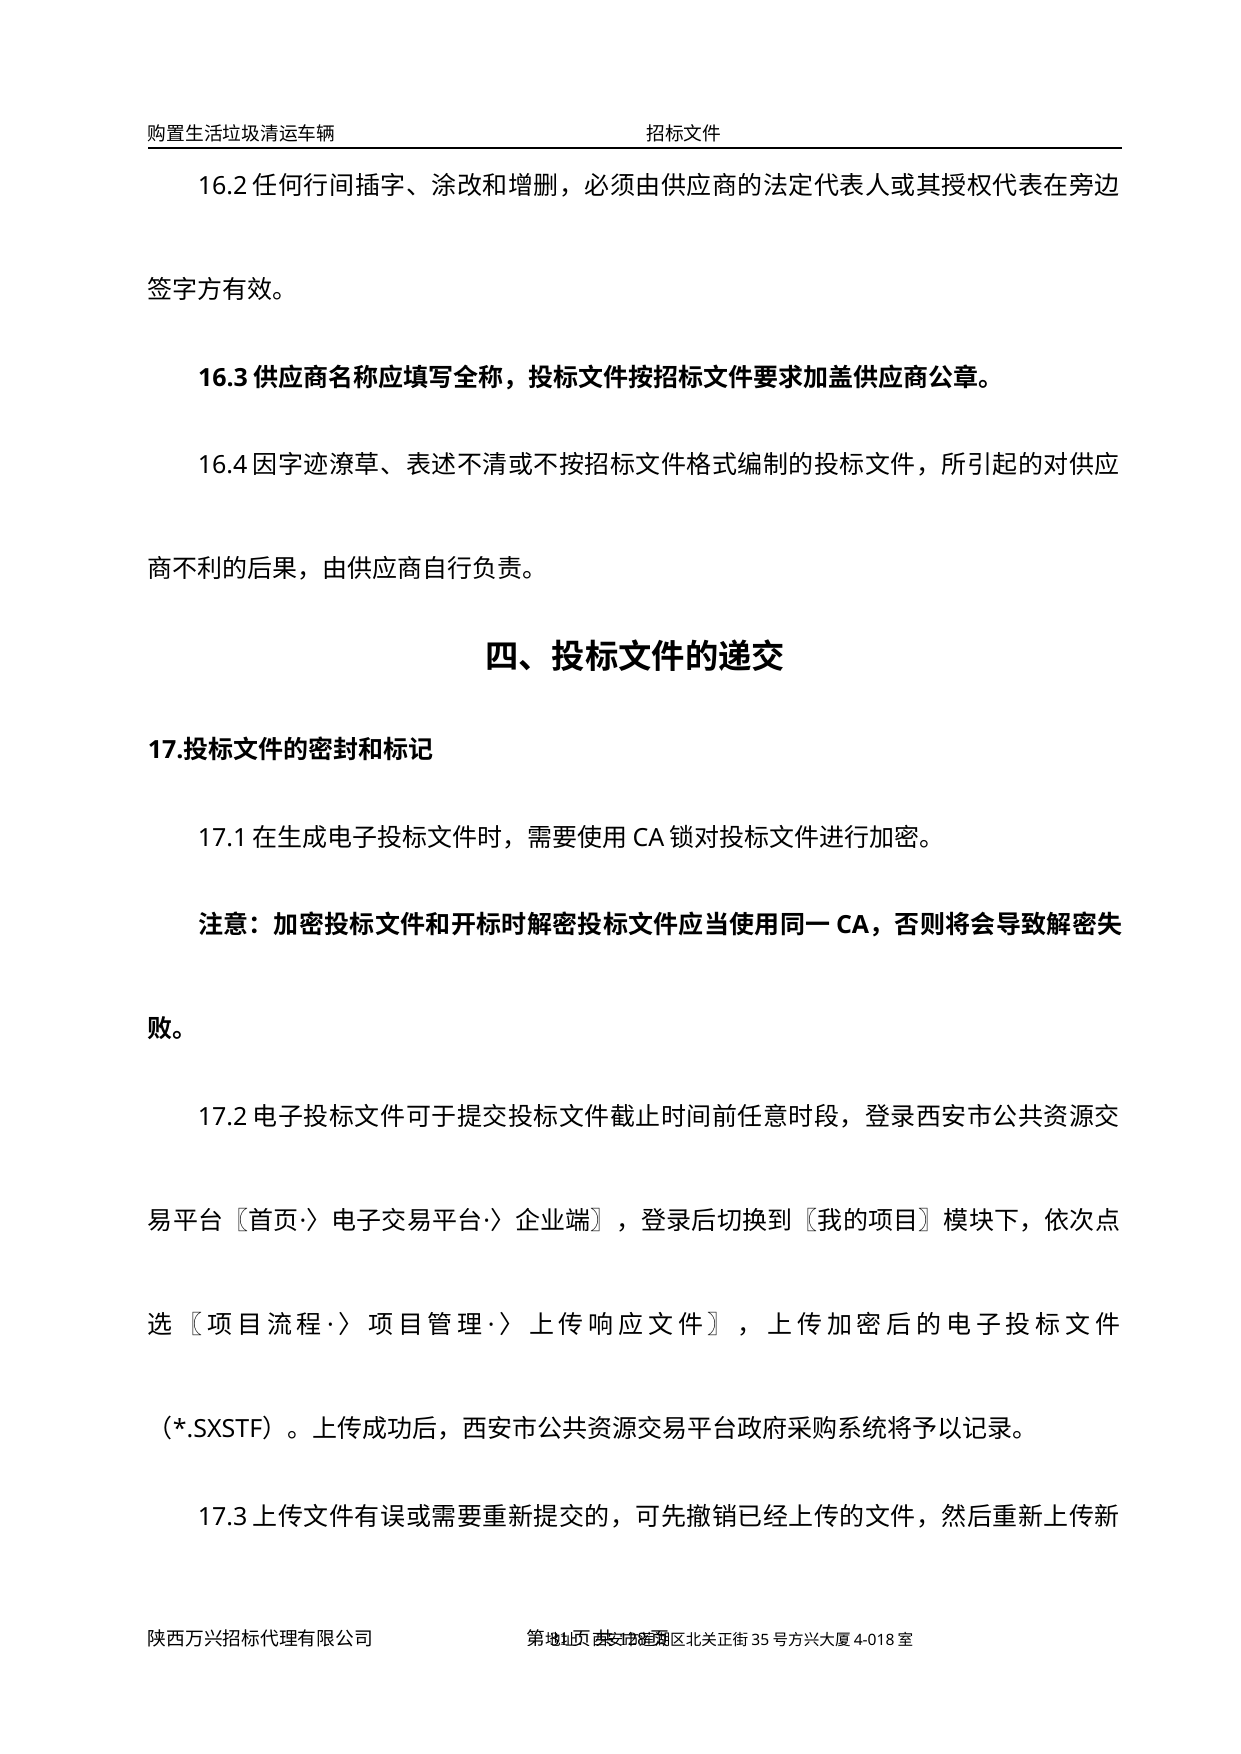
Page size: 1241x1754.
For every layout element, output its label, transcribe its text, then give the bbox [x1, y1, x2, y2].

text 四、投标文件的递交 [148, 620, 1122, 689]
text 16.3供应商名称应填写全称，投标文件按招标文件要求加盖供应商公章。 [148, 341, 1122, 410]
text 17.1在生成电子投标文件时，需要使用CA锁对投标文件进行加密。 [148, 801, 1122, 870]
text 17.2电子投标文件可于提交投标文件截止时间前任意时段，登录西安市公共资源交易平台〖首页·〉电子交易平台·〉企业端〗，登录后切换到〖我的项目〗模块下，依次点选〖项目流程·〉项目管理·〉上传响应文件〗，上传加密后的电子投标文件（*.SXSTF）。上传成功后，西安市公共资源交易平台政府采购系统将予以记录。 [148, 1080, 1122, 1461]
text 注意：加密投标文件和开标时解密投标文件应当使用同一CA，否则将会导致解密失败。 [148, 888, 1122, 1062]
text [148, 1479, 1122, 1549]
text 16.2任何行间插字、涂改和增删，必须由供应商的法定代表人或其授权代表在旁边签字方有效。 [148, 149, 1122, 323]
text 16.4因字迹潦草、表述不清或不按招标文件格式编制的投标文件，所引起的对供应商不利的后果，由供应商自行负责。 [148, 428, 1122, 602]
text 17.投标文件的密封和标记 [148, 713, 1122, 783]
